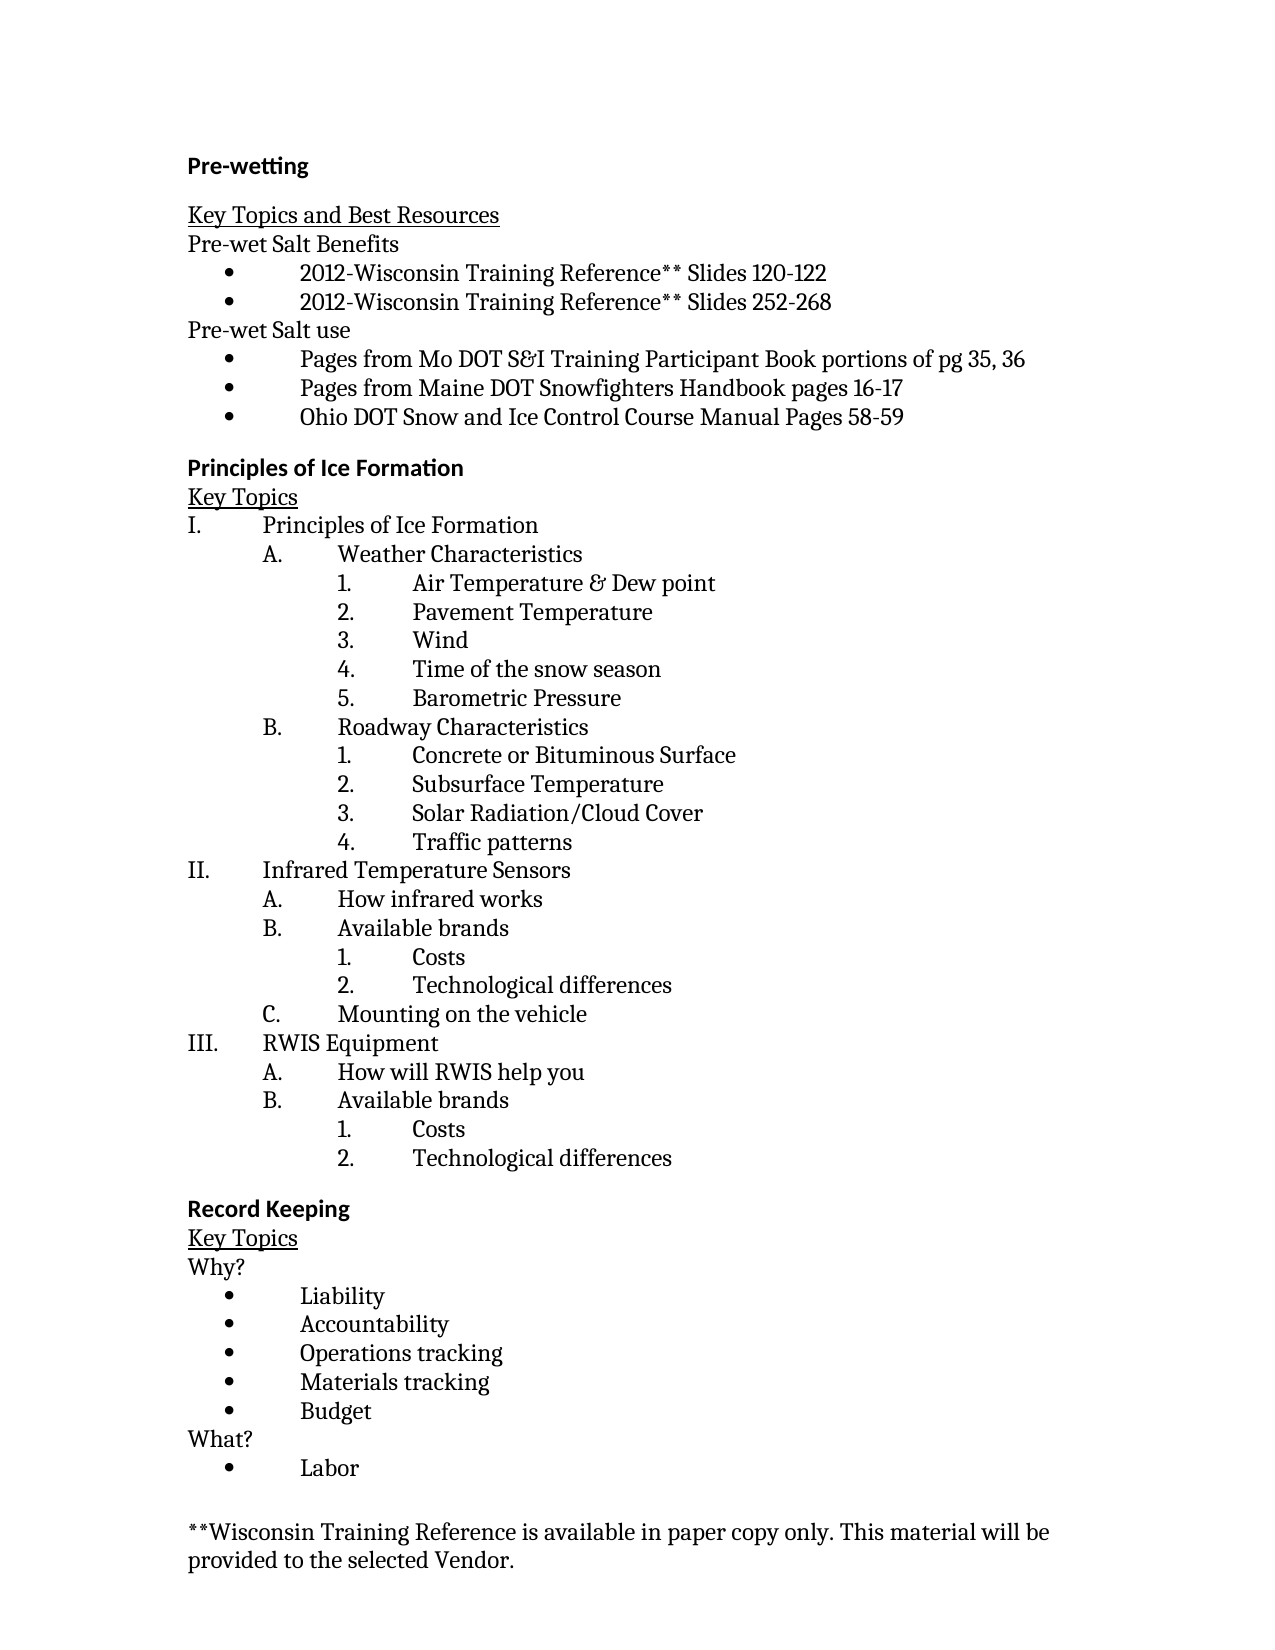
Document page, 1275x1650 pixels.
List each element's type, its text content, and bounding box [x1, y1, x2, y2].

list Operations tracking [225, 1339, 1087, 1368]
text What? [187, 1425, 1087, 1454]
text 1. Concrete or Bituminous Surface [337, 741, 1087, 770]
list Liability [225, 1282, 1087, 1310]
list Accountability [225, 1310, 1087, 1339]
text 2. Technological differences [337, 1144, 1087, 1173]
list Materials tracking [225, 1368, 1087, 1397]
text 2. Pavement Temperature [337, 598, 1087, 626]
text C. Mounting on the vehicle [262, 1000, 1087, 1029]
text Why? [187, 1253, 1087, 1282]
text Pre-wet Salt Benefits [187, 230, 1087, 259]
text 4. Time of the snow season [337, 655, 1087, 684]
text 4. Traffic patterns [337, 828, 1087, 856]
text 2. Subsurface Temperature [337, 770, 1087, 799]
list 2012-Wisconsin Training Reference** Slides 120-122 [225, 259, 1087, 288]
text 2. Technological differences [337, 971, 1087, 1000]
text 1. Costs [337, 943, 1087, 971]
subtitle Principles of Ice Formation [187, 452, 1087, 483]
list Labor [225, 1454, 1087, 1483]
text 3. Solar Radiation/Cloud Cover [337, 799, 1087, 828]
text I. Principles of Ice Formation [187, 511, 1087, 540]
list 2012-Wisconsin Training Reference** Slides 252-268 [225, 288, 1087, 316]
text III. RWIS Equipment [187, 1029, 1087, 1058]
text A. How will RWIS help you [262, 1058, 1087, 1086]
text B. Available brands [262, 1086, 1087, 1115]
text Key Topics [187, 1224, 1087, 1253]
subtitle Record Keeping [187, 1193, 1087, 1224]
text II. Infrared Temperature Sensors [187, 856, 1087, 885]
text Pre-wet Salt use [187, 316, 1087, 345]
list Pages from Mo DOT S&I Training Participant Book portions of pg 35, 36 [225, 345, 1087, 374]
text B. Available brands [262, 914, 1087, 943]
subtitle Pre-wetting [187, 150, 1087, 181]
text B. Roadway Characteristics [262, 713, 1087, 741]
list Ohio DOT Snow and Ice Control Course Manual Pages 58-59 [225, 403, 1087, 431]
text A. How infrared works [262, 885, 1087, 914]
text 1. Air Temperature & Dew point [337, 569, 1087, 598]
subtitle Key Topics and Best Resources [187, 201, 1087, 230]
list Pages from Maine DOT Snowfighters Handbook pages 16-17 [225, 374, 1087, 403]
text 5. Barometric Pressure [337, 684, 1087, 713]
text 3. Wind [337, 626, 1087, 655]
text Key Topics [187, 483, 1087, 511]
text 1. Costs [337, 1115, 1087, 1144]
list Budget [225, 1397, 1087, 1425]
text A. Weather Characteristics [262, 540, 1087, 569]
